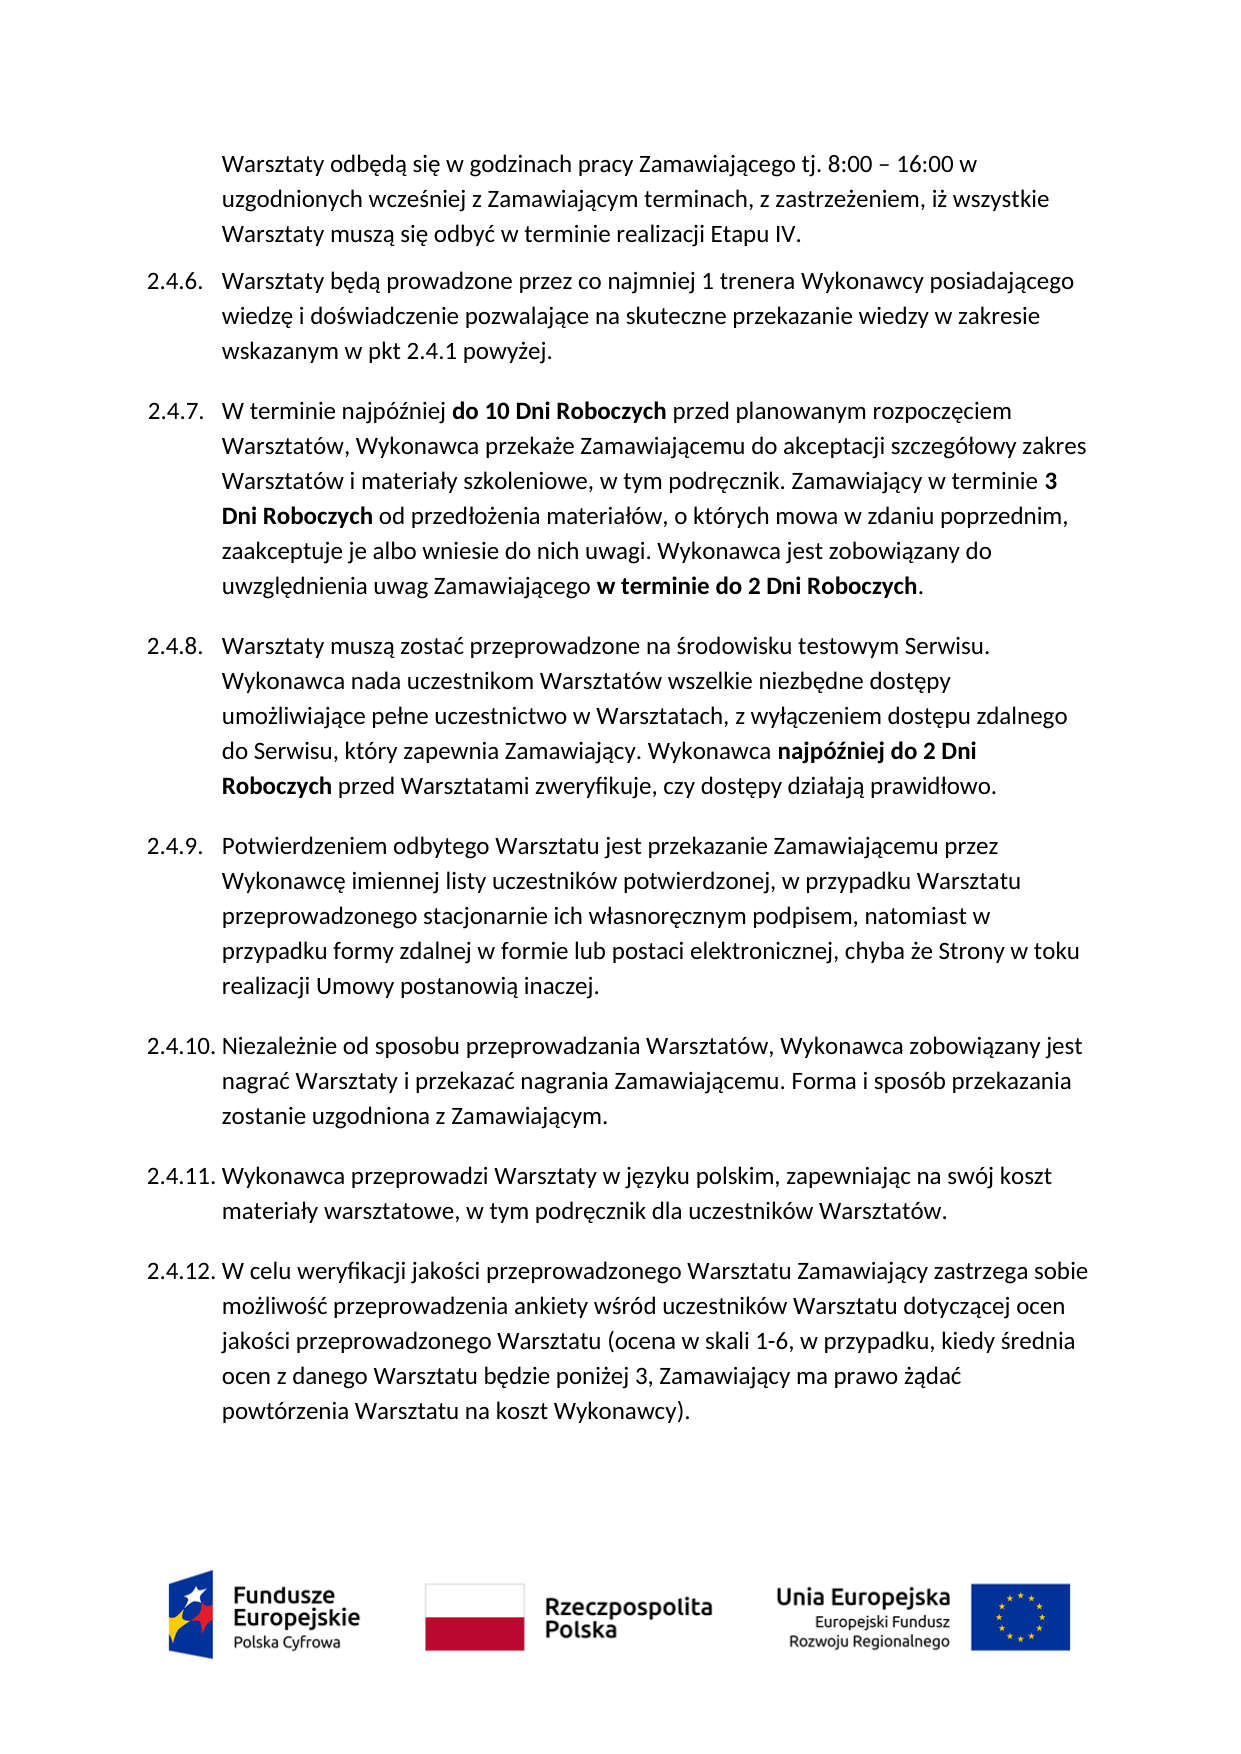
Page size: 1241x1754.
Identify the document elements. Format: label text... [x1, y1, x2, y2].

list Wykonawca przeprowadzi Warsztaty w języku polskim, zapewniając na swój koszt materiały warsztatowe, w tym podręcznik dla uczestników Warsztatów. [147, 1160, 1092, 1226]
list W celu weryfikacji jakości przeprowadzonego Warsztatu Zamawiający zastrzega sobie możliwość przeprowadzenia ankiety wśród uczestników Warsztatu dotyczącej ocen jakości przeprowadzonego Warsztatu (ocena w skali 1-6, w przypadku, kiedy średnia ocen z danego Warsztatu będzie poniżej 3, Zamawiający ma prawo żądać powtórzenia Warsztatu na koszt Wykonawcy). [147, 1255, 1092, 1426]
picture [147, 1549, 1092, 1681]
text Warsztaty odbędą się w godzinach pracy Zamawiającego tj. 8:00 – 16:00 w uzgodnionych wcześniej z Zamawiającym terminach, z zastrzeżeniem, iż wszystkie Warsztaty muszą się odbyć w terminie realizacji Etapu IV. [222, 148, 1092, 248]
list W terminie najpóźniej do 10 Dni Roboczych przed planowanym rozpoczęciem Warsztatów, Wykonawca przekaże Zamawiającemu do akceptacji szczegółowy zakres Warsztatów i materiały szkoleniowe, w tym podręcznik. Zamawiający w terminie 3 Dni Roboczych od przedłożenia materiałów, o których mowa w zdaniu poprzednim, zaakceptuje je albo wniesie do nich uwagi. Wykonawca jest zobowiązany do uwzględnienia uwag Zamawiającego w terminie do 2 Dni Roboczych. [148, 395, 1092, 601]
list Warsztaty będą prowadzone przez co najmniej 1 trenera Wykonawcy posiadającego wiedzę i doświadczenie pozwalające na skuteczne przekazanie wiedzy w zakresie wskazanym w pkt 2.4.1 powyżej. [147, 265, 1092, 366]
list Niezależnie od sposobu przeprowadzania Warsztatów, Wykonawca zobowiązany jest nagrać Warsztaty i przekazać nagrania Zamawiającemu. Forma i sposób przekazania zostanie uzgodniona z Zamawiającym. [147, 1030, 1092, 1131]
list Warsztaty muszą zostać przeprowadzone na środowisku testowym Serwisu. Wykonawca nada uczestnikom Warsztatów wszelkie niezbędne dostępy umożliwiające pełne uczestnictwo w Warsztatach, z wyłączeniem dostępu zdalnego do Serwisu, który zapewnia Zamawiający. Wykonawca najpóźniej do 2 Dni Roboczych przed Warsztatami zweryfikuje, czy dostępy działają prawidłowo. [147, 630, 1092, 801]
list Potwierdzeniem odbytego Warsztatu jest przekazanie Zamawiającemu przez Wykonawcę imiennej listy uczestników potwierdzonej, w przypadku Warsztatu przeprowadzonego stacjonarnie ich własnoręcznym podpisem, natomiast w przypadku formy zdalnej w formie lub postaci elektronicznej, chyba że Strony w toku realizacji Umowy postanowią inaczej. [147, 830, 1092, 1001]
